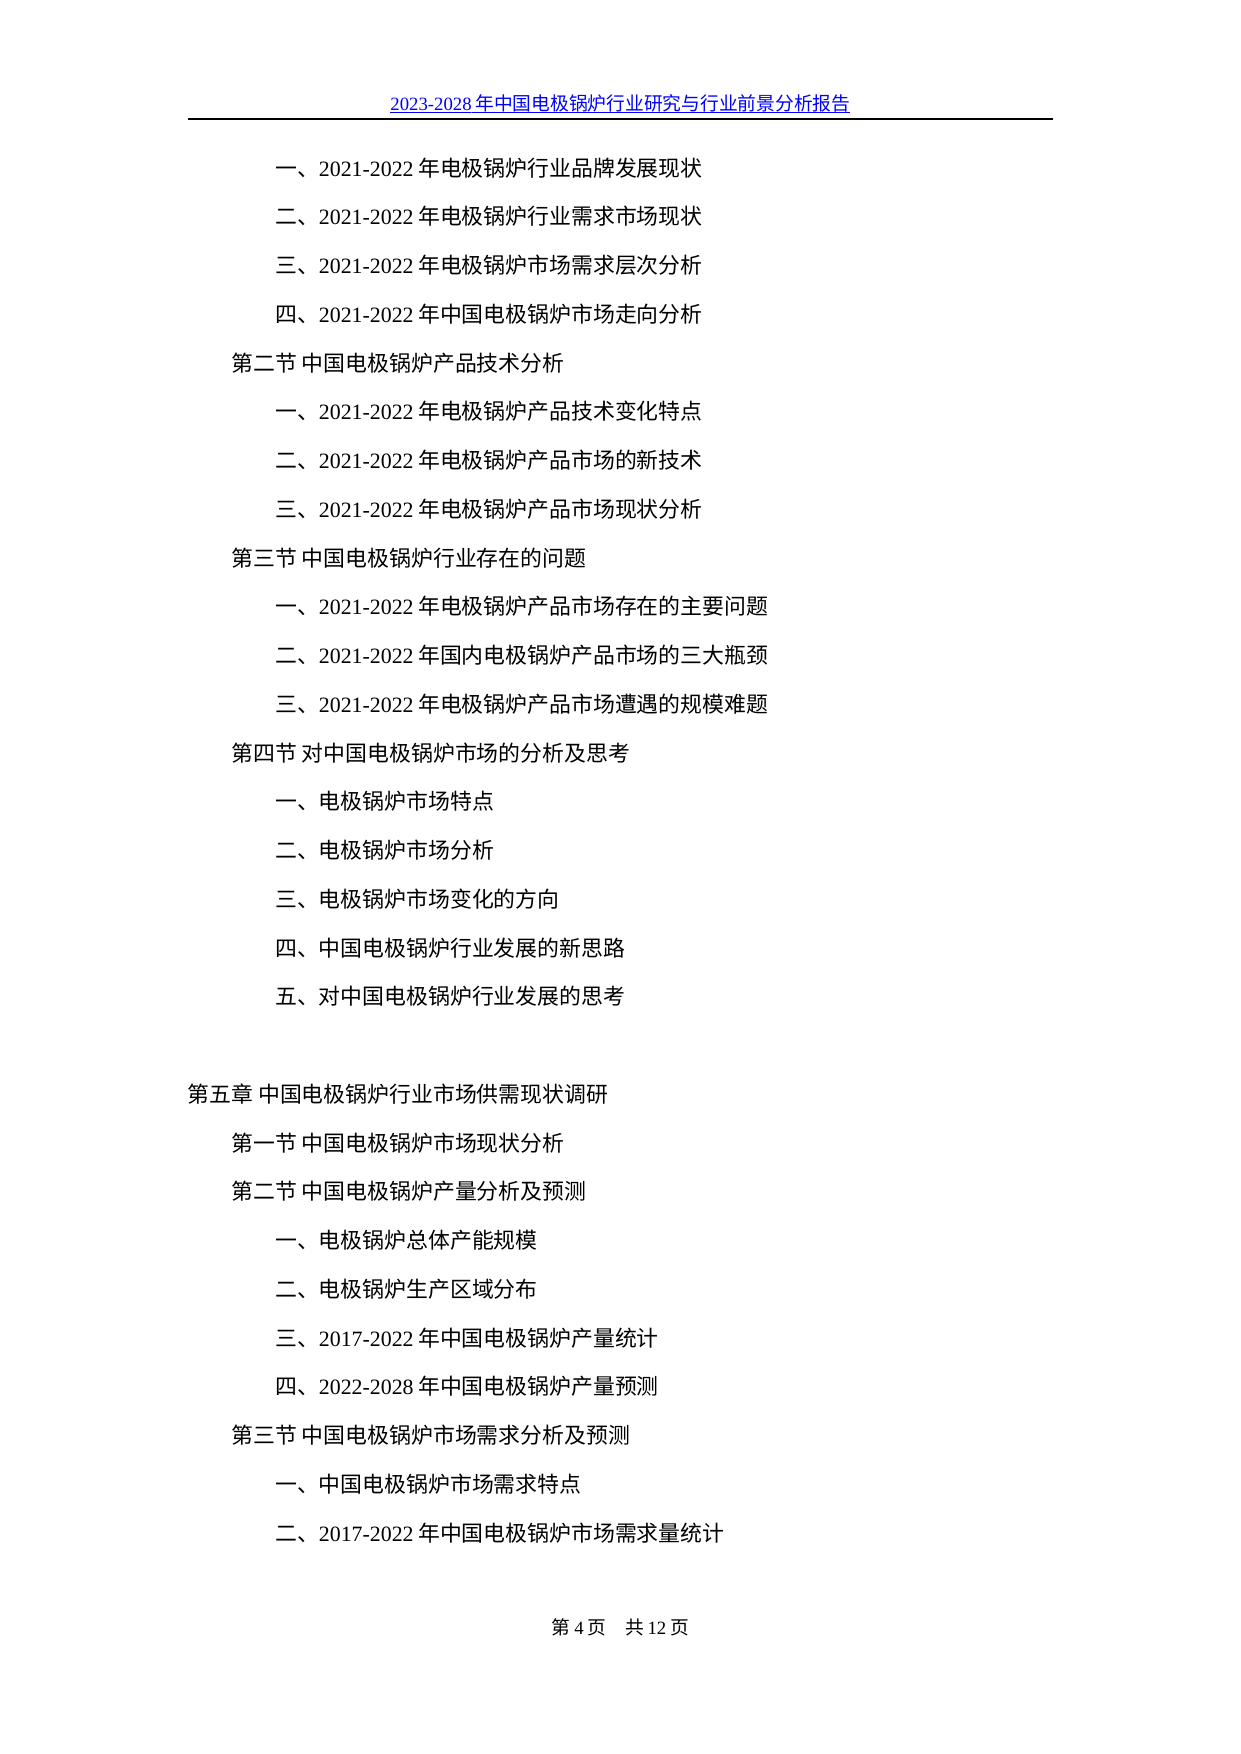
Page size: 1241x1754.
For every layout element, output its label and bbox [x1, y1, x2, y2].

text [187, 150, 1053, 1548]
